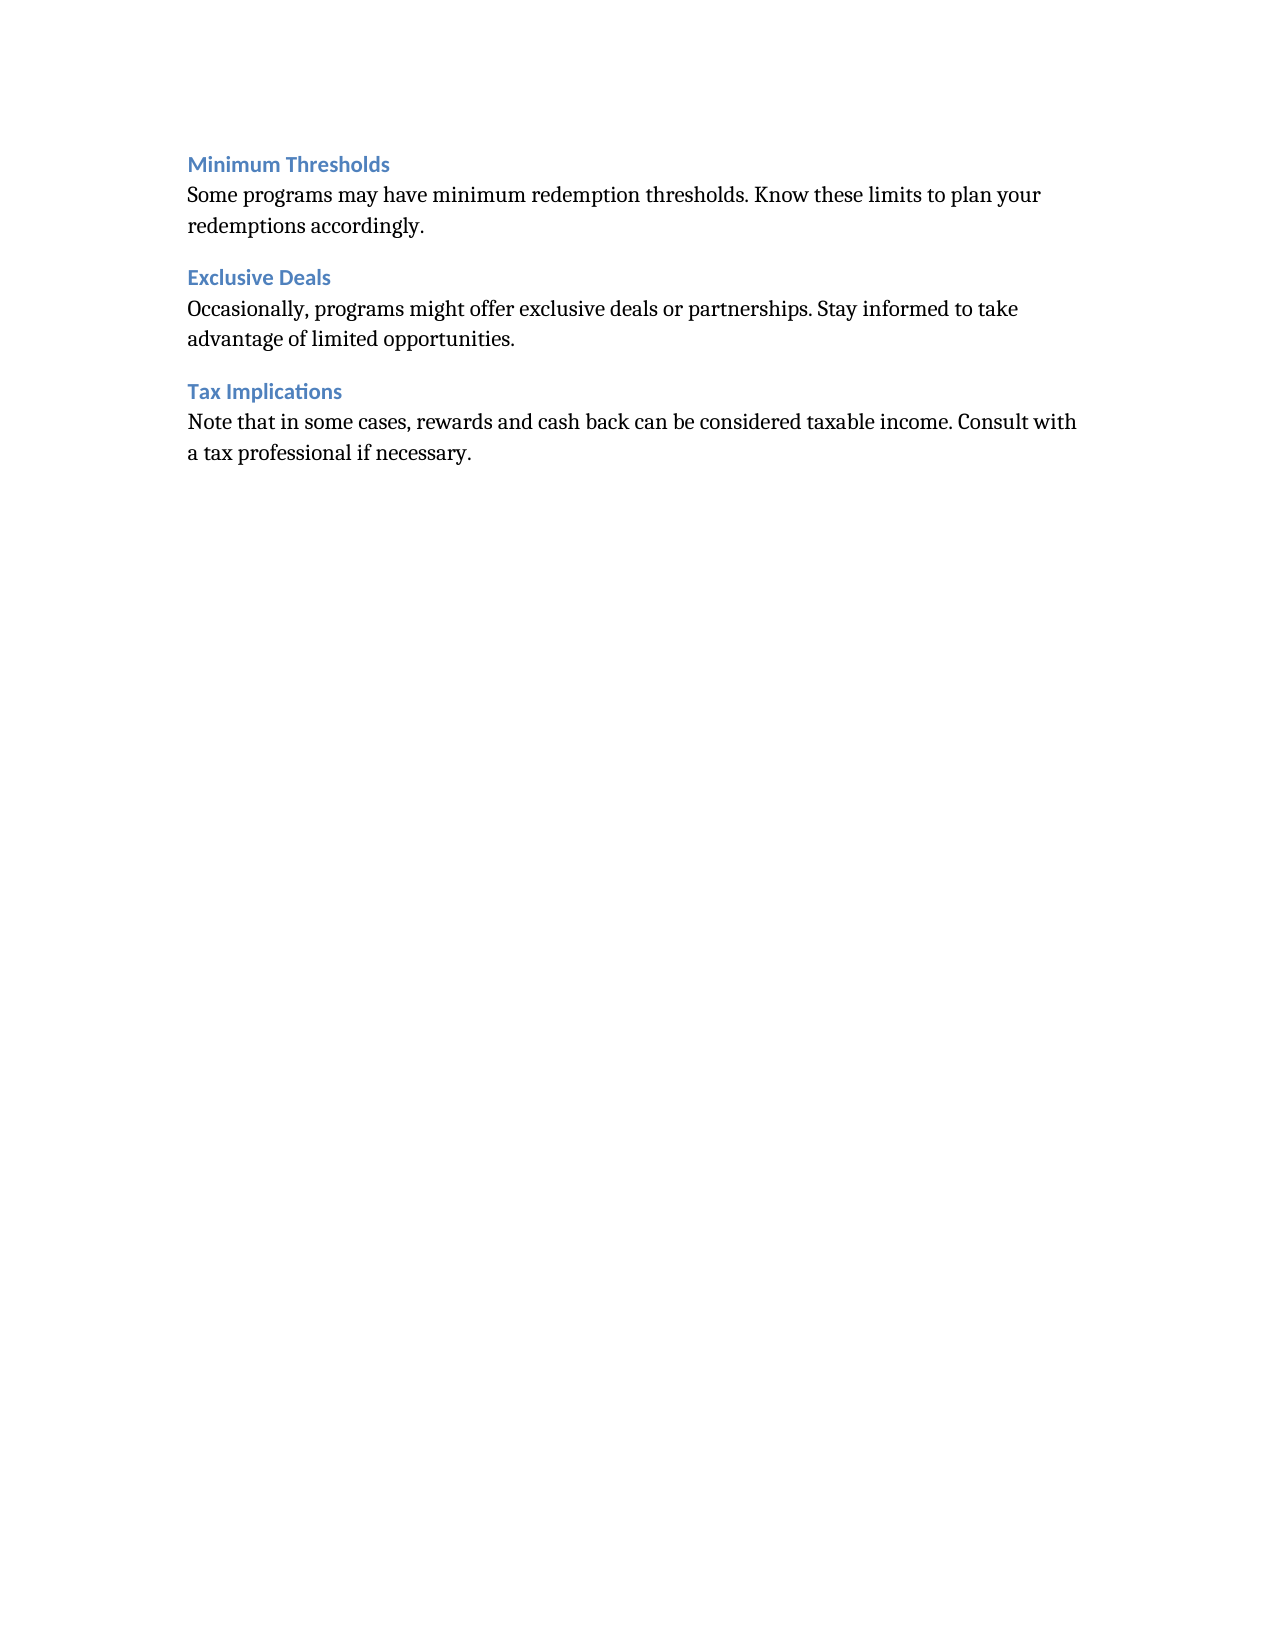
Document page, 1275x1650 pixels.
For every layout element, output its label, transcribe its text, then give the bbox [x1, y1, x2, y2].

text Occasionally, programs might offer exclusive deals or partnerships. Stay informed to take advantage of limited opportunities. [187, 296, 1087, 352]
subtitle Tax Implications [187, 377, 1087, 405]
subtitle Minimum Thresholds [187, 150, 1087, 178]
text Some programs may have minimum redemption thresholds. Know these limits to plan your redemptions accordingly. [187, 182, 1087, 239]
subtitle Exclusive Deals [187, 263, 1087, 291]
text Note that in some cases, rewards and cash back can be considered taxable income. Consult with a tax professional if necessary. [187, 409, 1087, 466]
